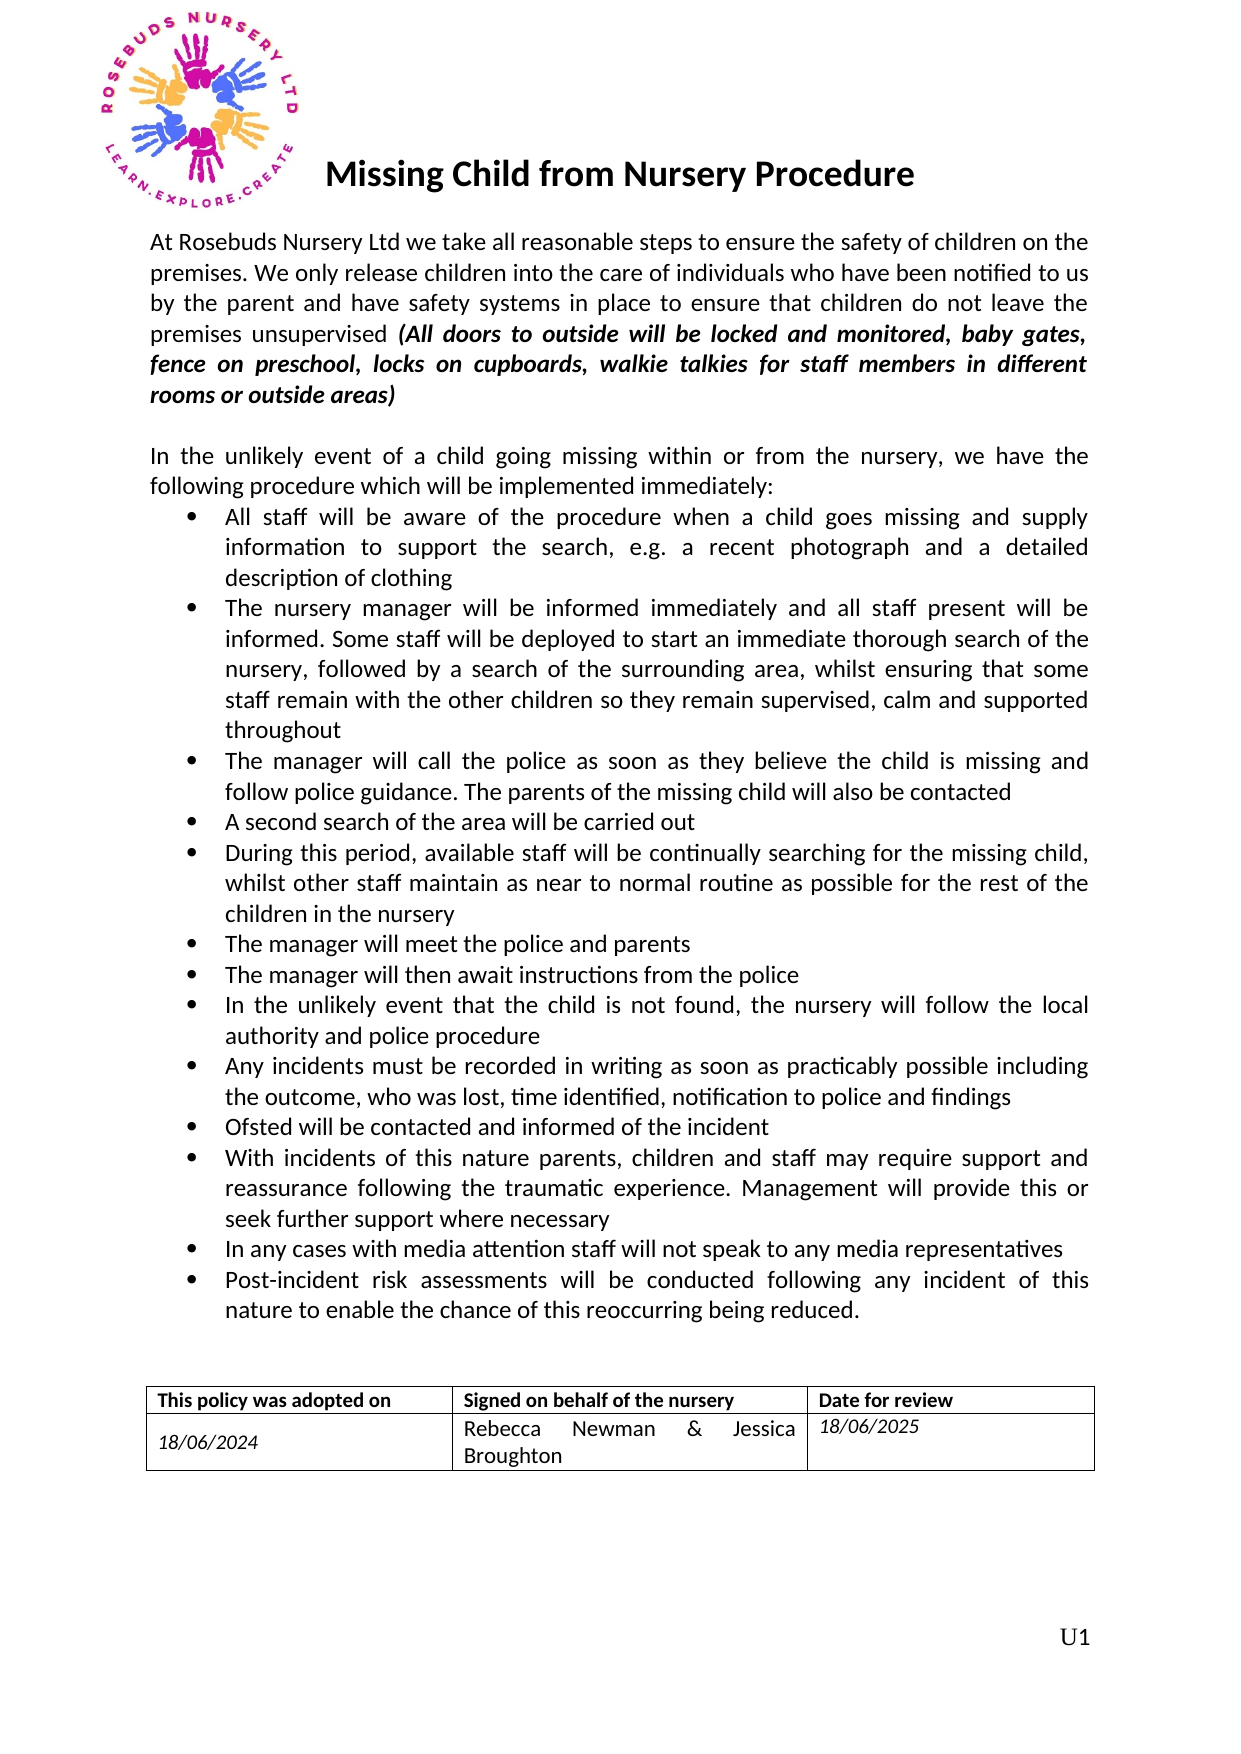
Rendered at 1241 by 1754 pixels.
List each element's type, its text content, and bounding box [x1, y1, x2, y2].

list Post-incident risk assessments will be conducted following any incident of this nature to enable the chance of this reoccurring being reduced. [187, 1264, 1090, 1325]
picture [91, 0, 311, 228]
list The manager will meet the police and parents [187, 928, 1090, 959]
table_cell 18/06/2025 [808, 1414, 1094, 1470]
table_header This policy was adopted on [147, 1387, 452, 1413]
list During this period, available staff will be continually searching for the missing child, whilst other staff maintain as near to normal routine as possible for the rest of the children in the nursery [187, 837, 1090, 928]
text Missing Child from Nursery Procedure [150, 150, 1090, 196]
list In the unlikely event that the child is not found, the nursery will follow the local authority and police procedure [187, 989, 1090, 1050]
list Ofsted will be contacted and informed of the incident [187, 1111, 1090, 1142]
list In any cases with media attention staff will not speak to any media representatives [187, 1233, 1090, 1264]
list The manager will then await instructions from the police [187, 959, 1090, 989]
list A second search of the area will be carried out [187, 806, 1090, 837]
list All staff will be aware of the procedure when a child goes missing and supply information to support the search, e.g. a recent photograph and a detailed description of clothing [187, 501, 1090, 593]
text At Rosebuds Nursery Ltd we take all reasonable steps to ensure the safety of children on the premises. We only release children into the care of individuals who have been notified to us by the parent and have safety systems in place to ensure that children do not leave the premises unsupervised (All doors to outside will be locked and monitored, baby gates, fence on preschool, locks on cupboards, walkie talkies for staff members in different rooms or outside areas) [150, 226, 1090, 409]
table_header Signed on behalf of the nursery [453, 1387, 807, 1413]
table_cell Rebecca Newman & Jessica Broughton [453, 1414, 807, 1470]
list Any incidents must be recorded in writing as soon as practicably possible including the outcome, who was lost, time identified, notification to police and findings [187, 1050, 1090, 1111]
table_cell 18/06/2024 [147, 1414, 452, 1470]
list The nursery manager will be informed immediately and all staff present will be informed. Some staff will be deployed to start an immediate thorough search of the nursery, followed by a search of the surrounding area, whilst ensuring that some staff remain with the other children so they remain supervised, calm and supported throughout [187, 593, 1090, 745]
list The manager will call the police as soon as they believe the child is missing and follow police guidance. The parents of the missing child will also be contacted [187, 745, 1090, 806]
text In the unlikely event of a child going missing within or from the nursery, we have the following procedure which will be implemented immediately: [150, 440, 1090, 501]
list With incidents of this nature parents, children and staff may require support and reassurance following the traumatic experience. Management will provide this or seek further support where necessary [187, 1142, 1090, 1233]
table_header Date for review [808, 1387, 1094, 1413]
